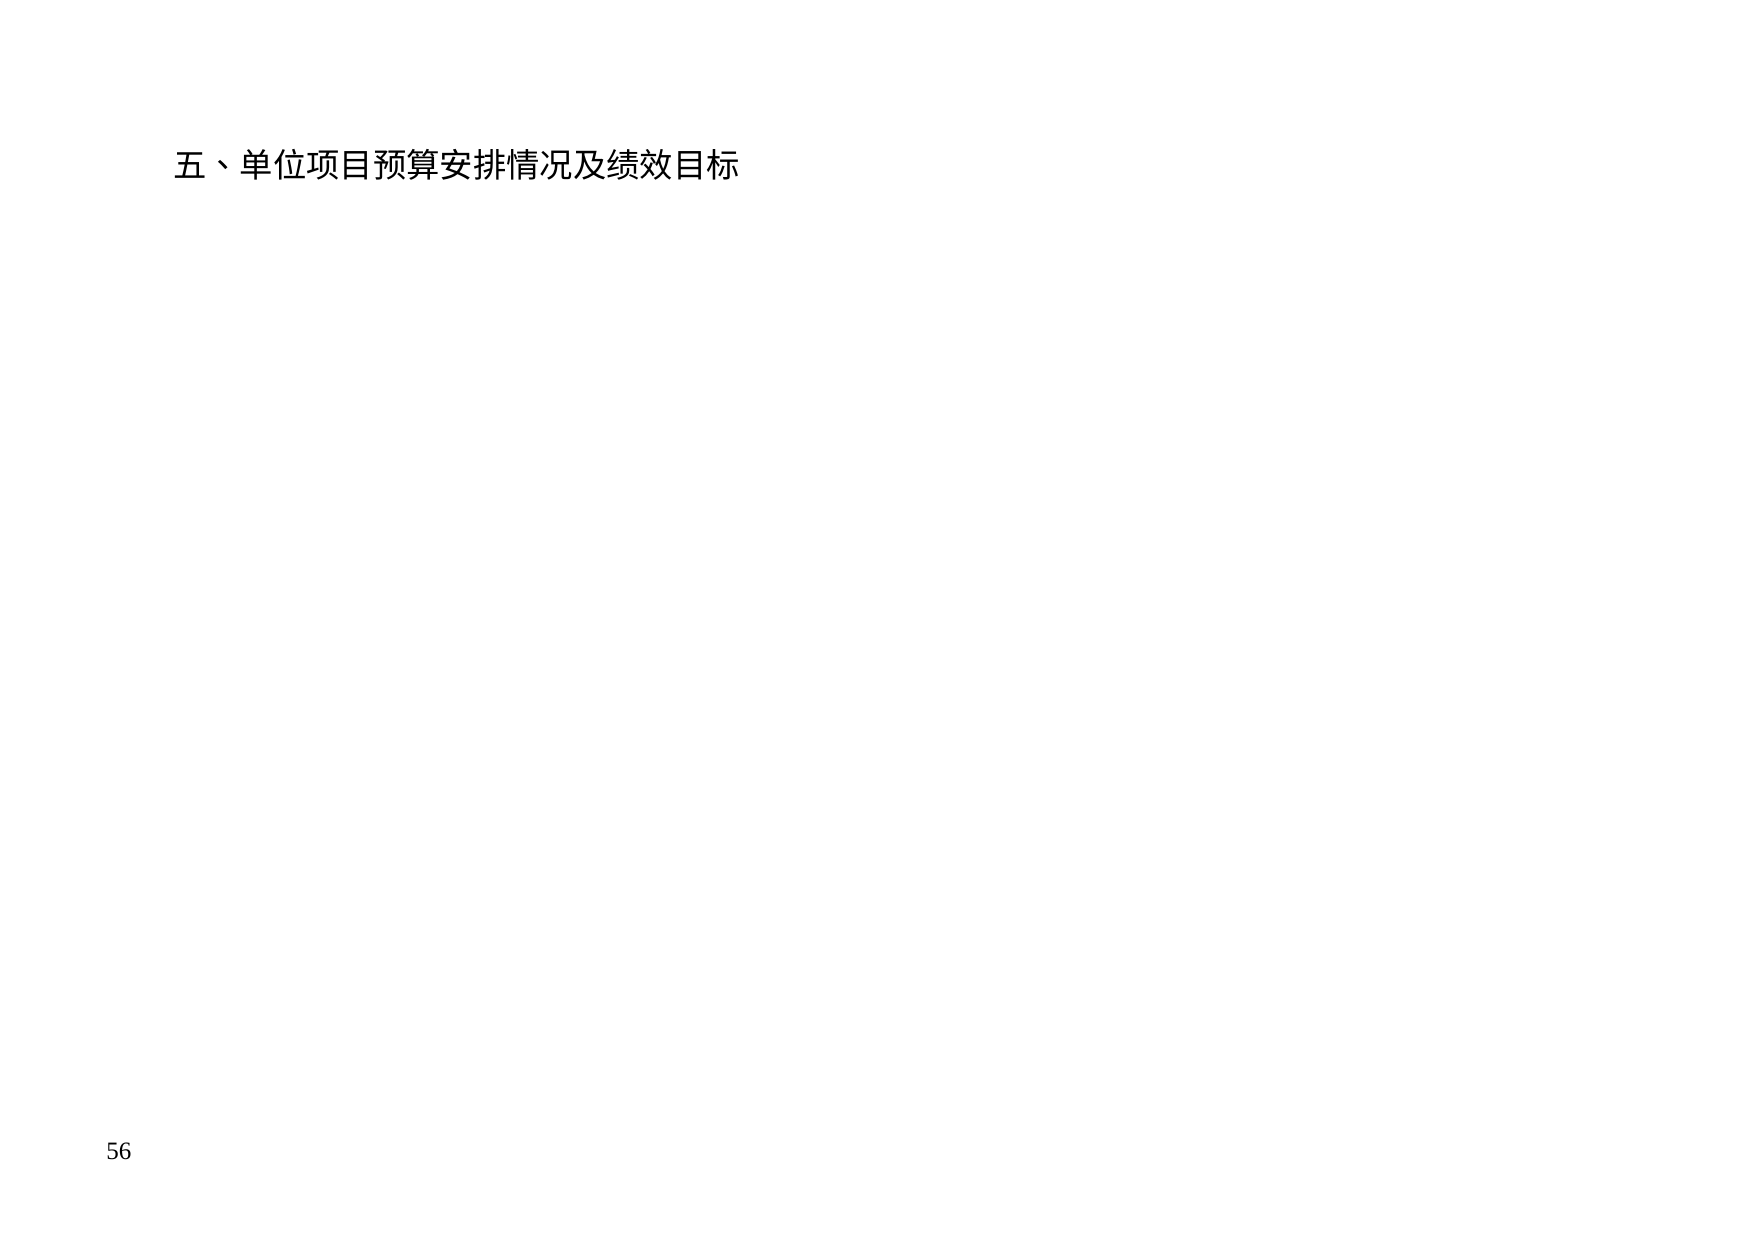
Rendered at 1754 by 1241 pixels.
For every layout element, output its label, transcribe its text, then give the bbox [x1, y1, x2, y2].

text 五、单位项目预算安排情况及绩效目标 [106, 142, 1648, 187]
